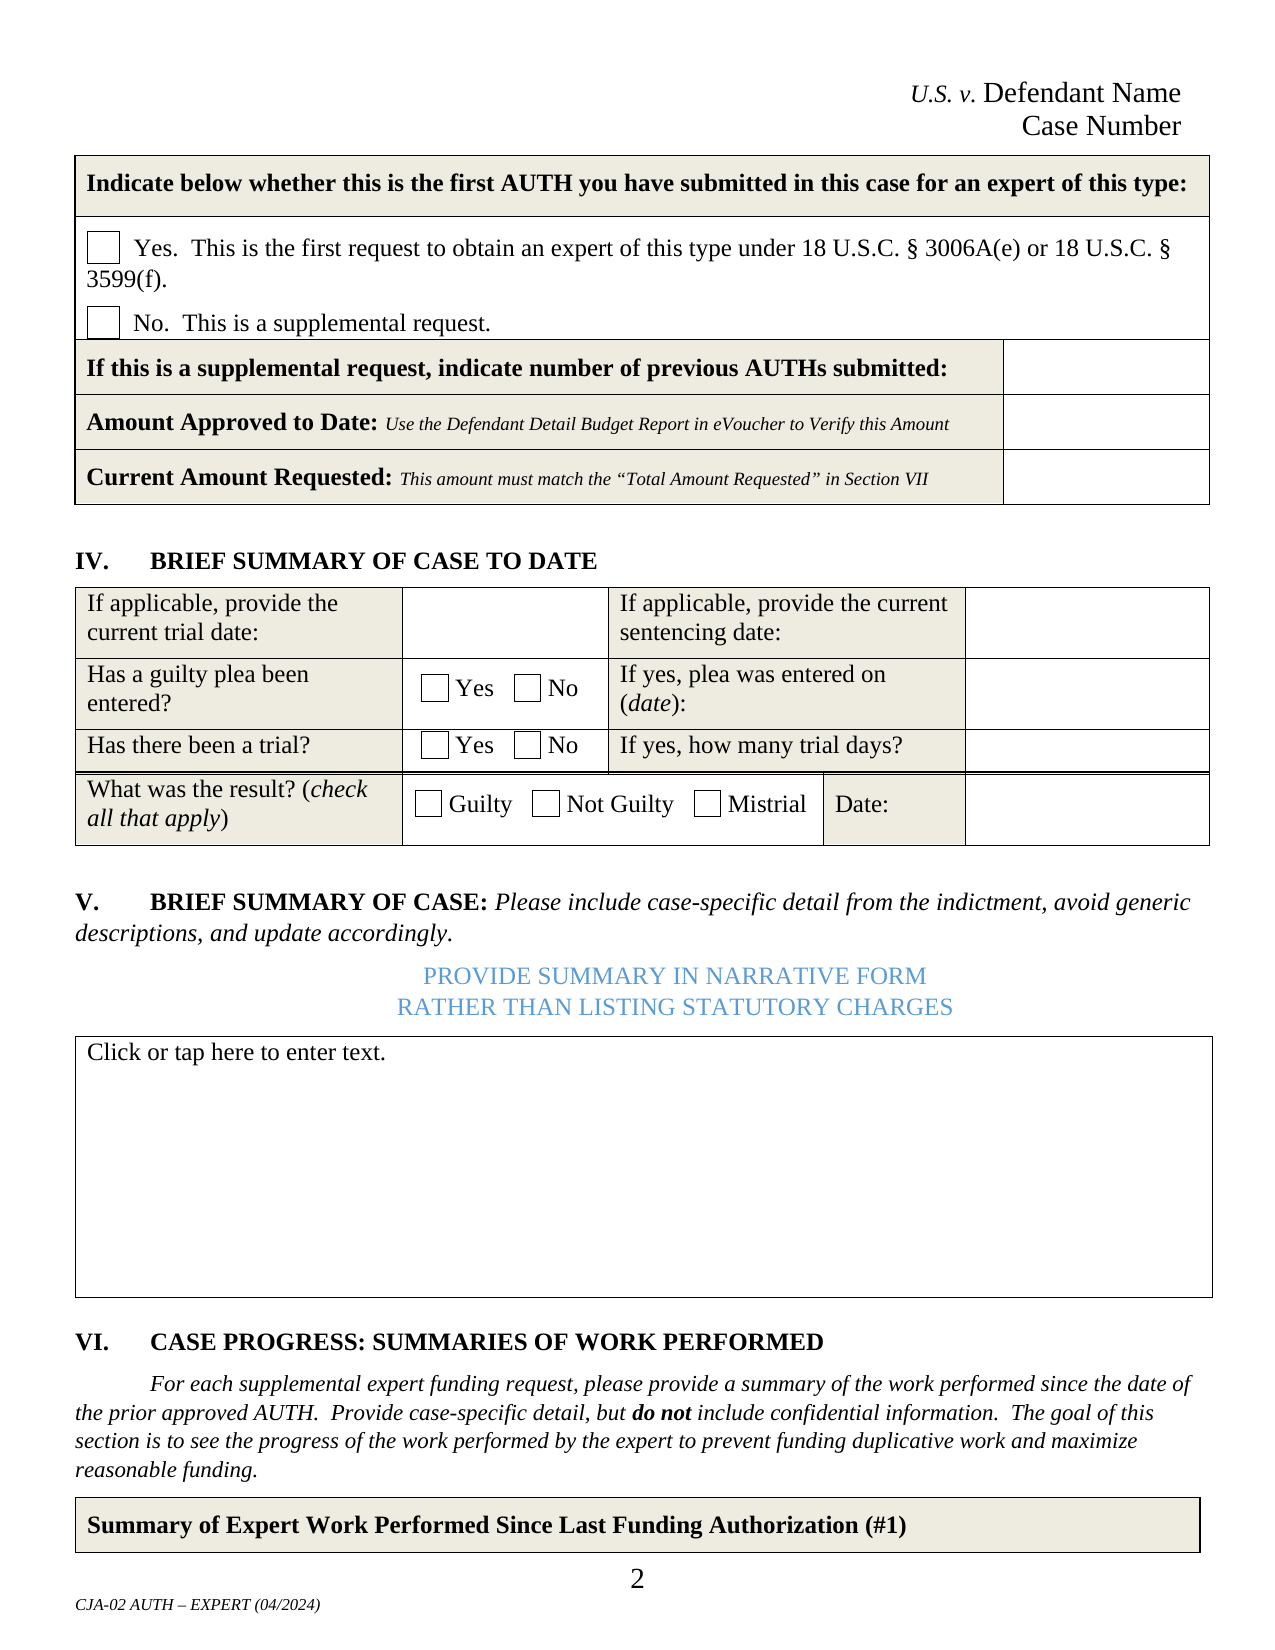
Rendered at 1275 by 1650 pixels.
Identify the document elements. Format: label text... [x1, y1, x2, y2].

table_cell If yes, plea was entered on (date): [609, 659, 965, 729]
table_cell Current Amount Requested: This amount must match the “Total Amount Requested” in Section VII [76, 450, 1003, 503]
table_cell Date: [824, 775, 965, 844]
table_header If applicable, provide the current sentencing date: [609, 588, 965, 658]
table_cell Has there been a trial? [76, 730, 402, 771]
text IV. BRIEF SUMMARY OF CASE TO DATE [75, 546, 1200, 574]
table_header If applicable, provide the current trial date: [76, 588, 402, 658]
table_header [76, 1498, 1199, 1552]
list Provide summary in narrative form [150, 961, 1200, 990]
table_cell Yes No [403, 730, 608, 771]
table_header Indicate below whether this is the first AUTH you have submitted in this case for an expert of this type: [76, 156, 1209, 216]
table_cell Guilty Not Guilty Mistrial [403, 775, 823, 844]
table_cell Amount Approved to Date: Use the Defendant Detail Budget Report in eVoucher to Verify this Amount [76, 395, 1003, 449]
table_cell Yes. This is the first request to obtain an expert of this type under 18 U.S.C. § 3006A(e) or 18 U.S.C. § 3599(f). No. This is a supplemental request. [76, 217, 1209, 339]
table_cell Yes No [403, 659, 608, 729]
text For each supplemental expert funding request, please provide a summary of the work performed since the date of the prior approved AUTH. Provide case-specific detail, but do not include confidential information. The goal of this section is to see the progress of the work performed by the expert to prevent funding duplicative work and maximize reasonable funding. [75, 1371, 1200, 1482]
table_cell [1004, 395, 1209, 449]
table_cell If yes, how many trial days? [609, 730, 965, 771]
table_cell What was the result? (check all that apply) [76, 775, 402, 844]
table_cell If this is a supplemental request, indicate number of previous AUTHs submitted: [76, 340, 1003, 394]
list rather than listing statutory charges [150, 992, 1200, 1021]
table_cell [1004, 340, 1209, 394]
table_cell [1004, 450, 1209, 503]
text VI. CASE PROGRESS: SUMMARIES OF WORK PERFORMED [75, 1327, 1200, 1356]
text V. BRIEF SUMMARY OF CASE: Please include case-specific detail from the indictment, avoid generic descriptions, and update accordingly. [75, 887, 1200, 947]
table_header [76, 1037, 1212, 1297]
table_cell Has a guilty plea been entered? [76, 659, 402, 729]
